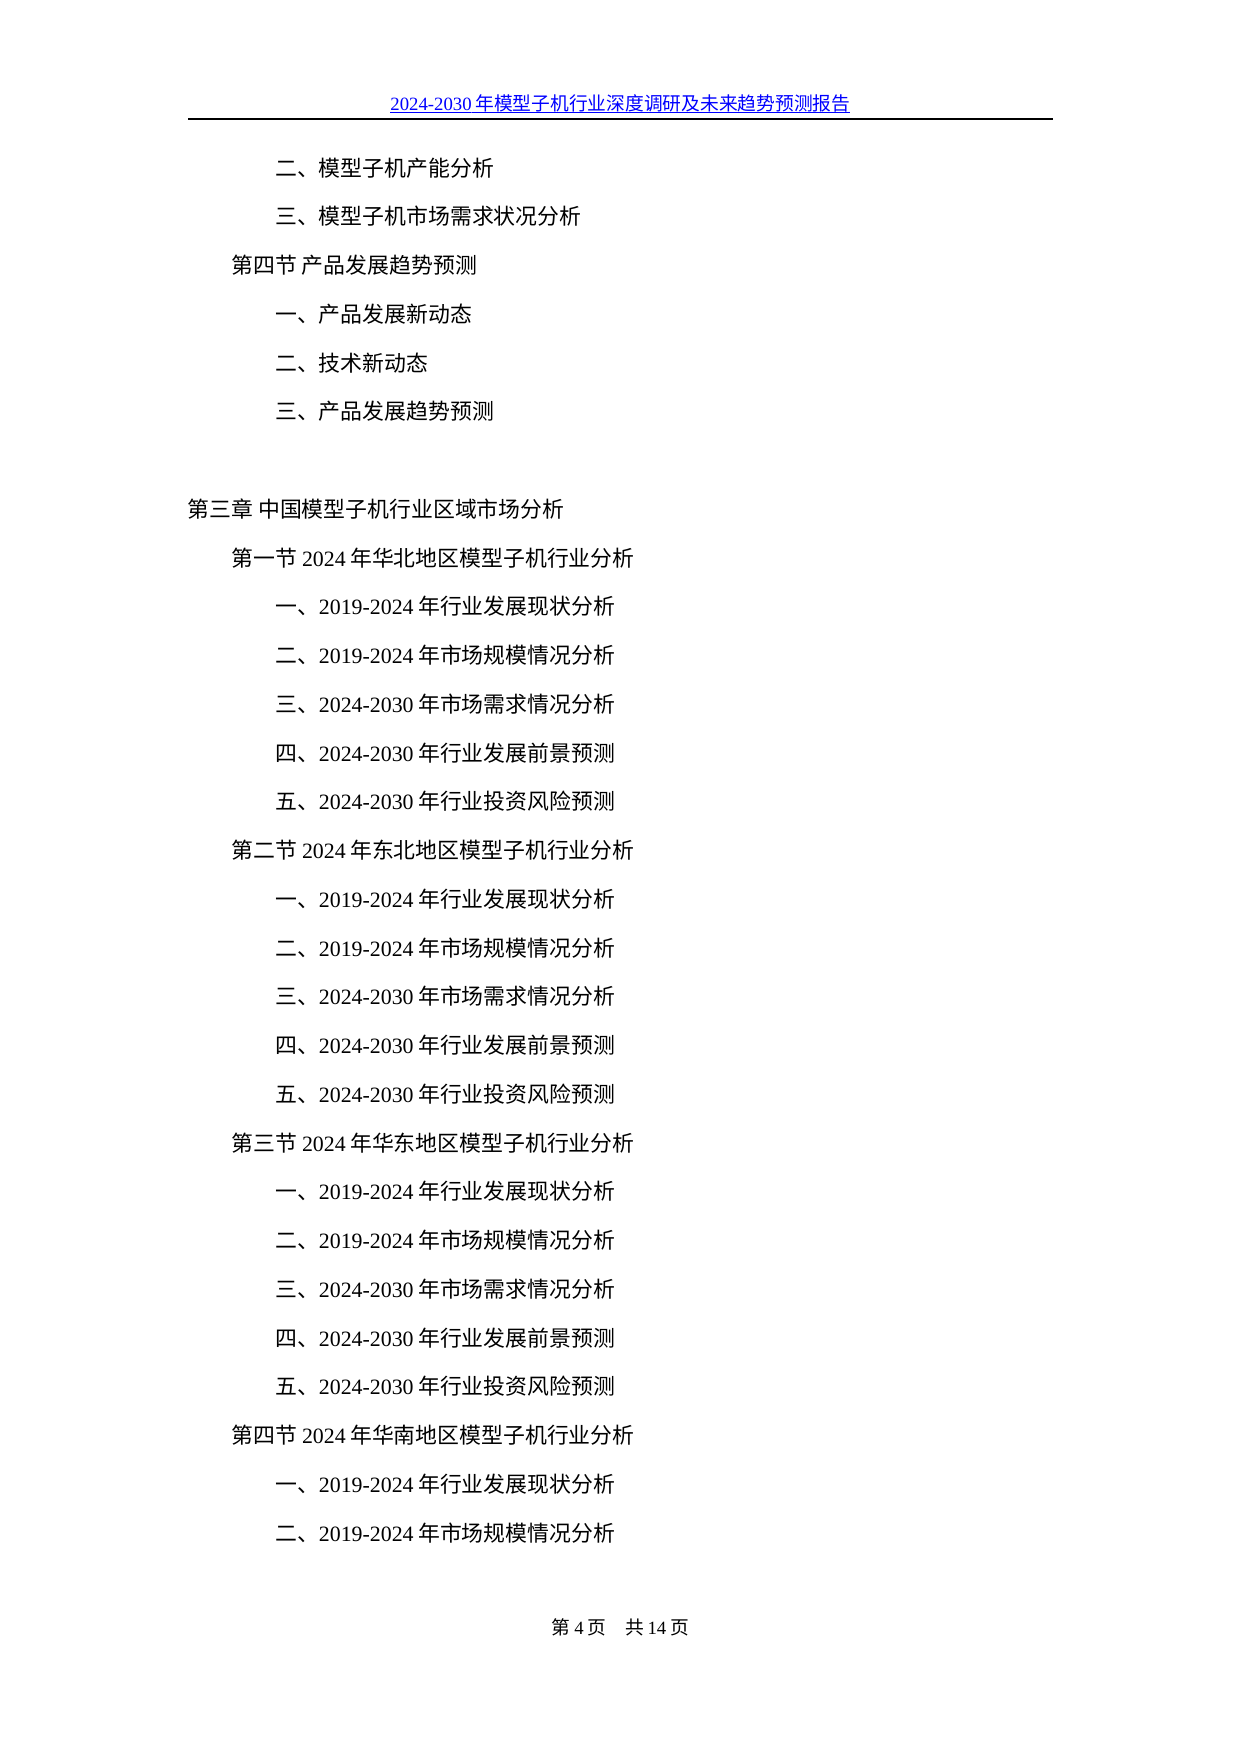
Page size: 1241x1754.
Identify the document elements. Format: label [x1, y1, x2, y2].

text [187, 150, 1053, 1548]
